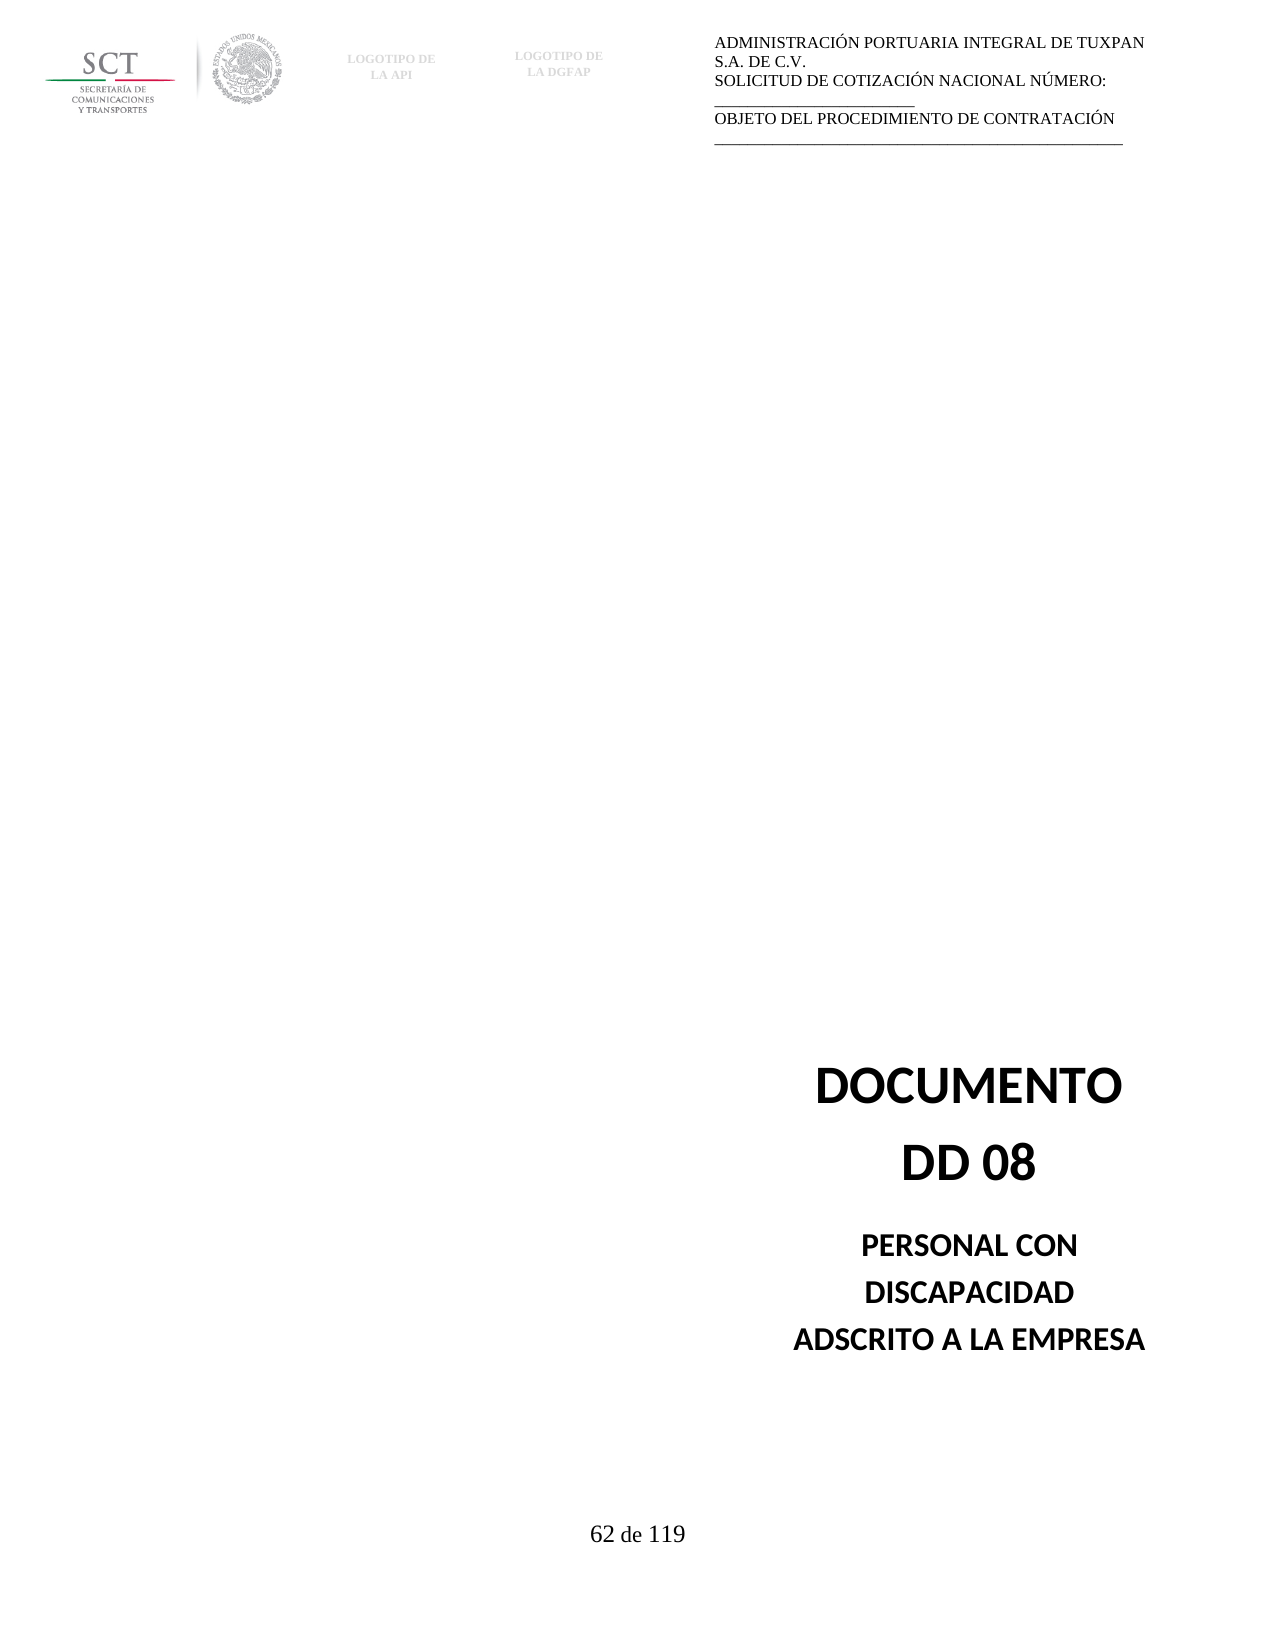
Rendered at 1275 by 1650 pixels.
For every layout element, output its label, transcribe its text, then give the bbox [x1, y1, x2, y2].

text PERSONAL CON DISCAPACIDAD [776, 1224, 1162, 1312]
text ADSCRITO A LA EMPRESA [702, 1318, 1162, 1358]
picture [32, 21, 289, 117]
text DOCUMENTO DD 08 [776, 1051, 1162, 1193]
